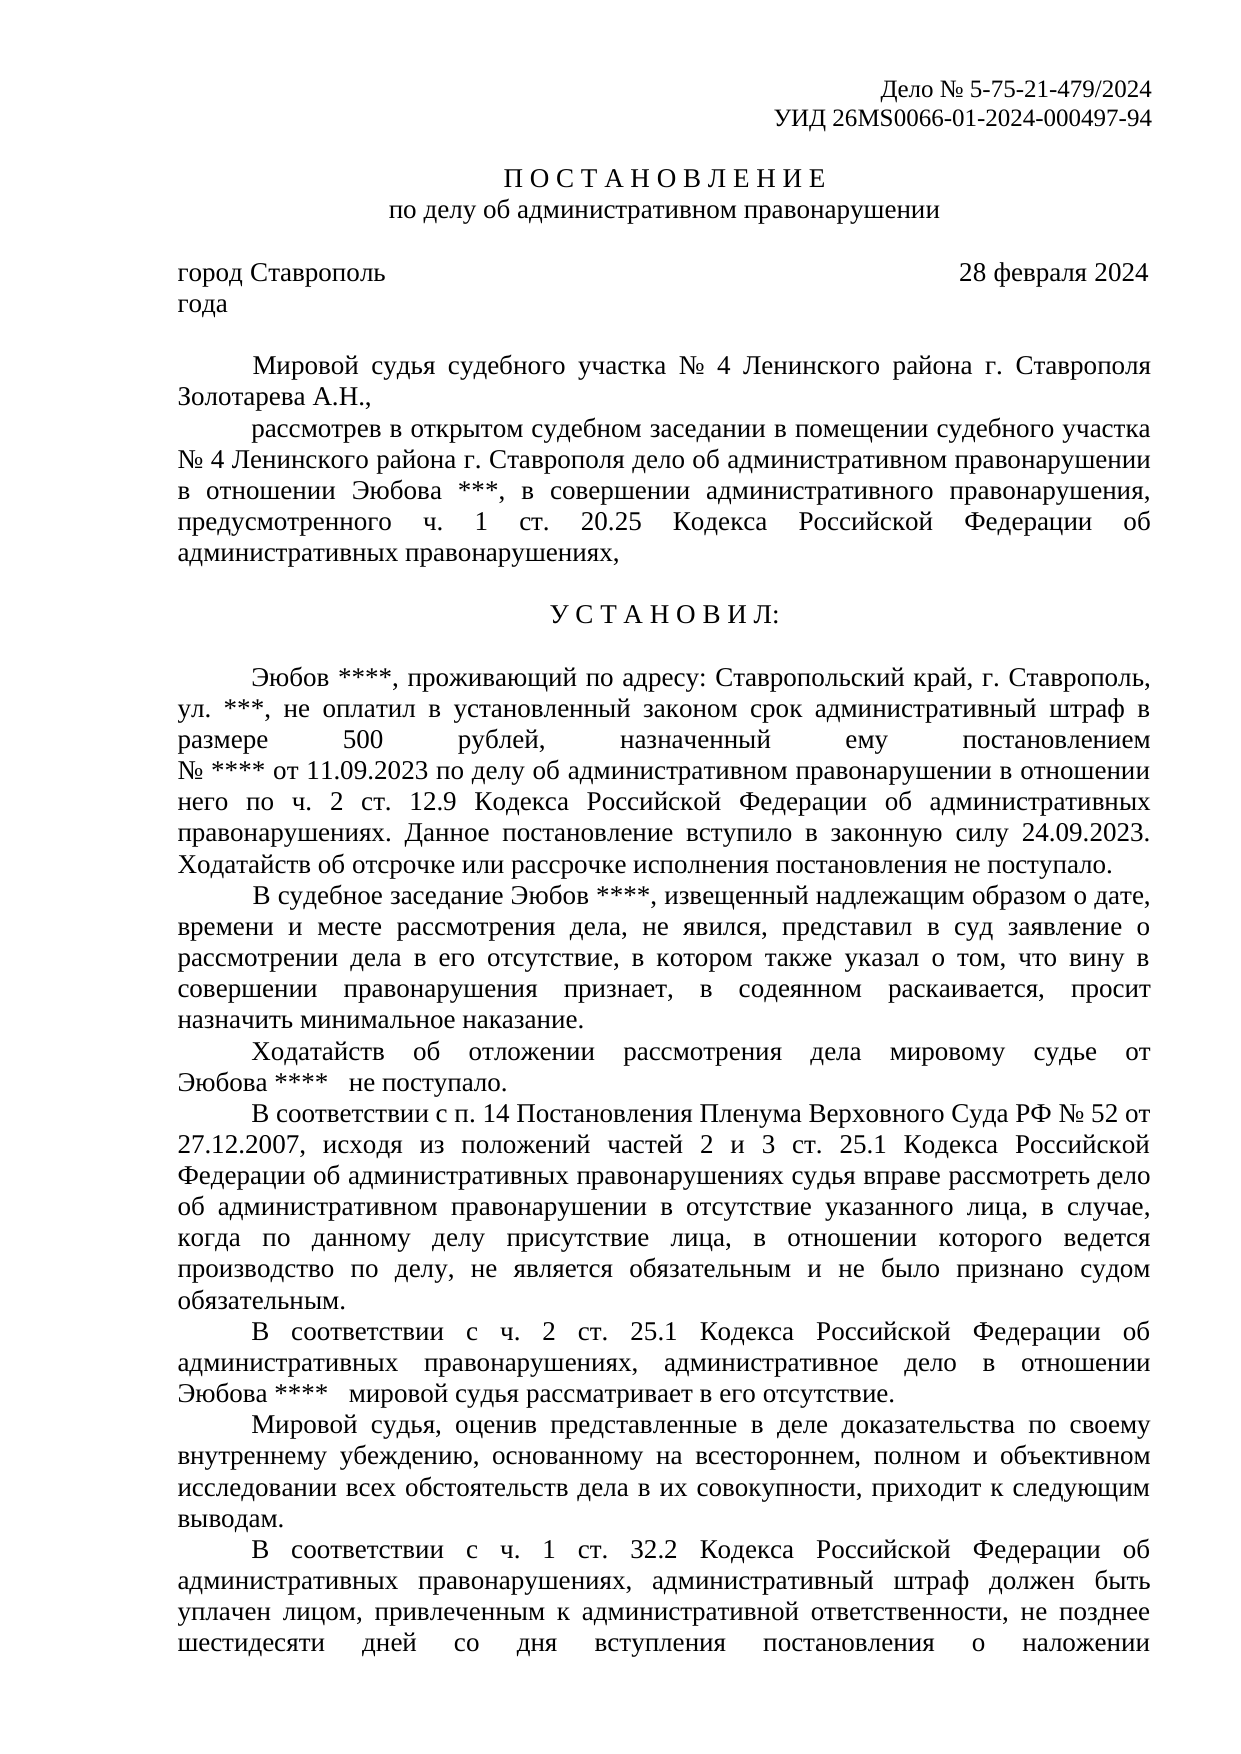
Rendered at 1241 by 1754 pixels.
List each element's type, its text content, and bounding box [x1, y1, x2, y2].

text В судебное заседание Эюбов ****, извещенный надлежащим образом о дате, времени и месте рассмотрения дела, не явился, представил в суд заявление о рассмотрении дела в его отсутствие, в котором также указал о том, что вину в совершении правонарушения признает, в содеянном раскаивается, просит назначить минимальное наказание. [177, 879, 1152, 1034]
text В соответствии с ч. 2 ст. 25.1 Кодекса Российской Федерации об административных правонарушениях, административное дело в отношении Эюбова **** мировой судья рассматривает в его отсутствие. [177, 1315, 1152, 1408]
text УИД 26MS0066-01-2024-000497-94 [177, 103, 1152, 131]
text Эюбов ****, проживающий по адресу: Ставропольский край, г. Ставрополь, ул. ***, не оплатил в установленный законом срок административный штраф в размере 500 рублей, назначенный ему постановлением № **** от 11.09.2023 по делу об административном правонарушении в отношении него по ч. 2 ст. 12.9 Кодекса Российской Федерации об административных правонарушениях. Данное постановление вступило в законную силу 24.09.2023. Ходатайств об отсрочке или рассрочке исполнения постановления не поступало. [177, 661, 1152, 879]
text Ходатайств об отложении рассмотрения дела мировому судье от Эюбова **** не поступало. [177, 1034, 1152, 1097]
text В соответствии с п. 14 Постановления Пленума Верховного Суда РФ № 52 от 27.12.2007, исходя из положений частей 2 и 3 ст. 25.1 Кодекса Российской Федерации об административных правонарушениях судья вправе рассмотреть дело об административном правонарушении в отсутствие указанного лица, в случае, когда по данному делу присутствие лица, в отношении которого ведется производство по делу, не является обязательным и не было признано судом обязательным. [177, 1097, 1152, 1315]
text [177, 1533, 1152, 1657]
text У С Т А Н О В И Л: [177, 598, 1152, 630]
text П О С Т А Н О В Л Е Н И Е [177, 162, 1152, 194]
text Мировой судья, оценив представленные в деле доказательства по своему внутреннему убеждению, основанному на всестороннем, полном и объективном исследовании всех обстоятельств дела в их совокупности, приходит к следующим выводам. [177, 1408, 1152, 1533]
text рассмотрев в открытом судебном заседании в помещении судебного участка № 4 Ленинского района г. Ставрополя дело об административном правонарушении в отношении Эюбова ***, в совершении административного правонарушения, предусмотренного ч. 1 ст. 20.25 Кодекса Российской Федерации об административных правонарушениях, [177, 412, 1152, 567]
text Мировой судья судебного участка № 4 Ленинского района г. Ставрополя Золотарева А.Н., [177, 349, 1152, 412]
text Дело № 5-75-21-479/2024 [177, 74, 1152, 103]
text город Ставрополь 28 февраля 2024 года [177, 256, 1152, 318]
text по делу об административном правонарушении [177, 194, 1152, 225]
